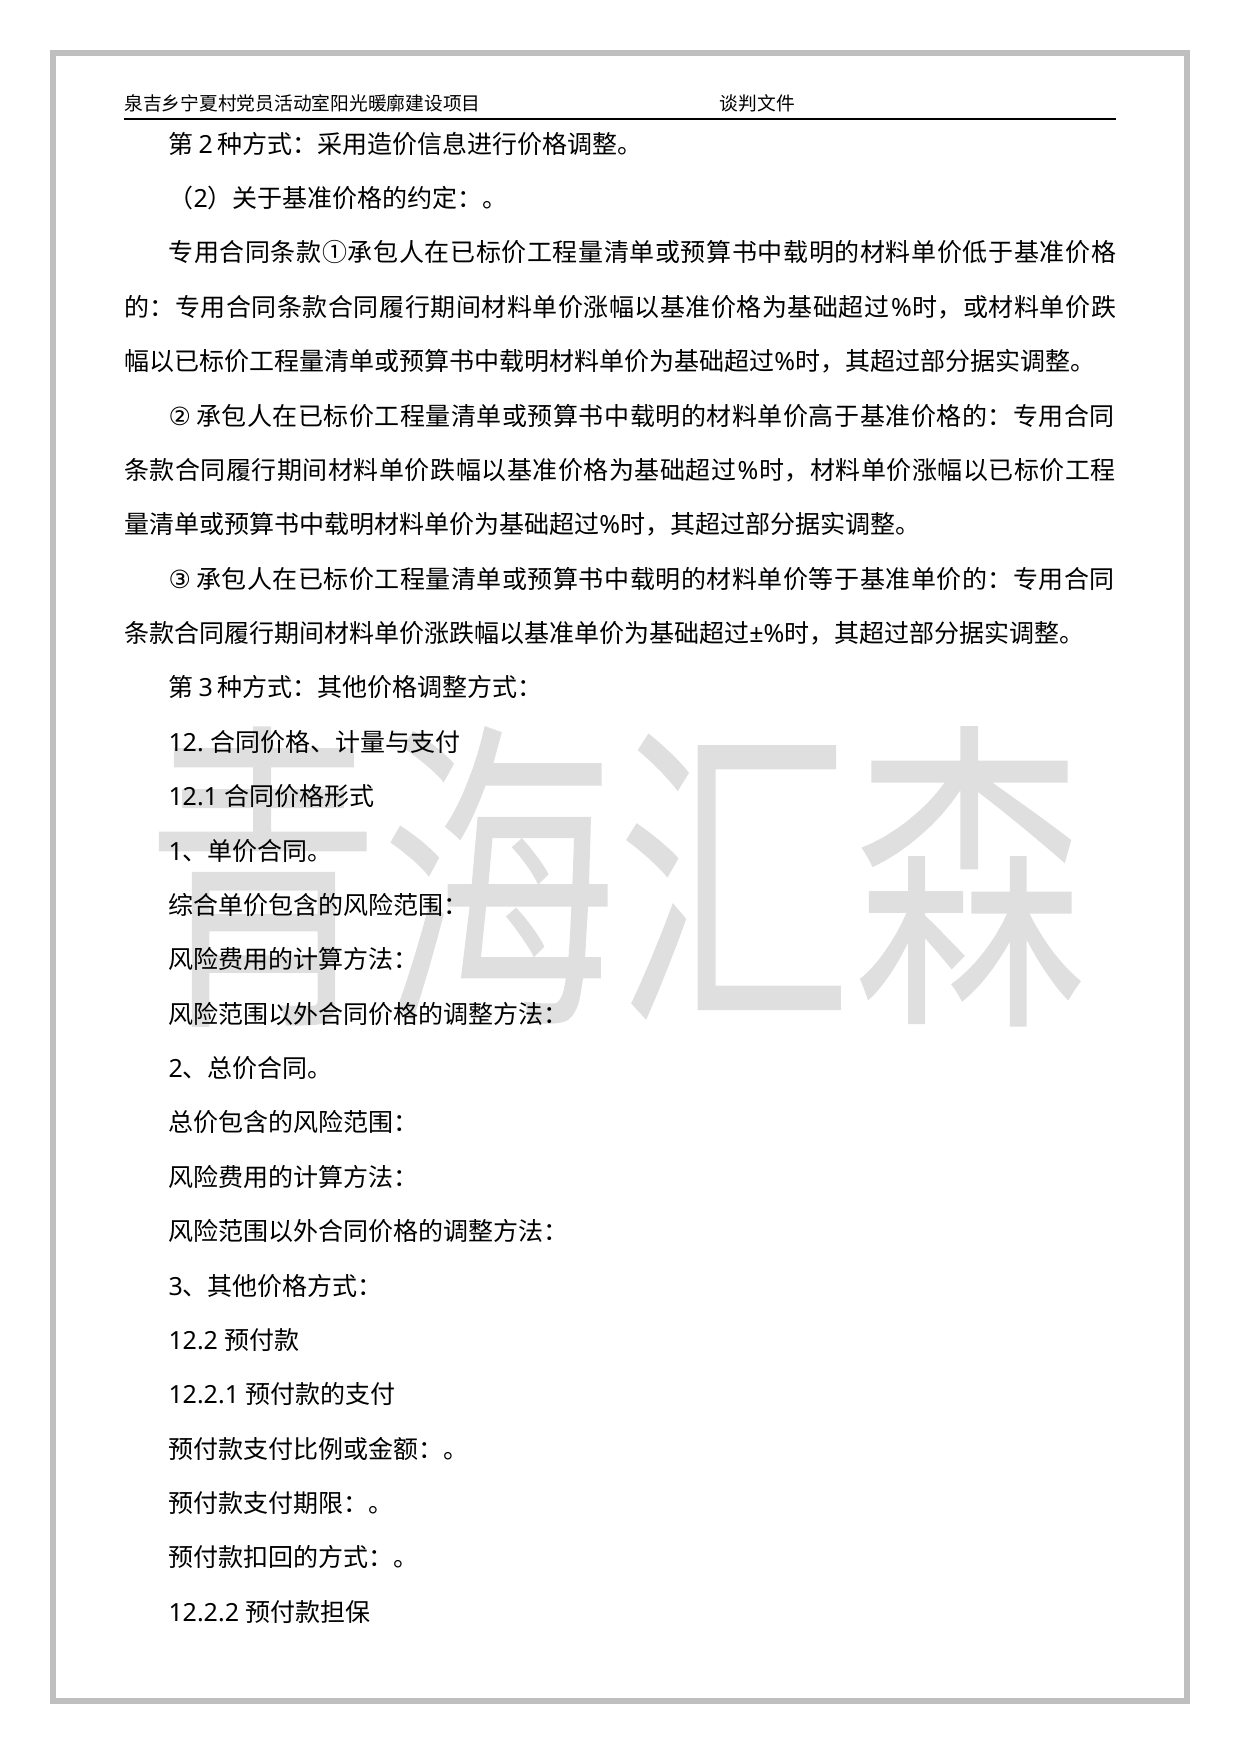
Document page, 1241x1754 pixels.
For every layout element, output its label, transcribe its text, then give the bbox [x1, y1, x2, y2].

text 第3种方式：其他价格调整方式： [124, 668, 1116, 704]
text 1、单价合同。 [124, 831, 1116, 867]
text 第2种方式：采用造价信息进行价格调整。 [124, 124, 1116, 160]
text 3、其他价格方式： [124, 1266, 1116, 1302]
text 综合单价包含的风险范围： [124, 885, 1116, 922]
text 12.2 预付款 [124, 1320, 1116, 1357]
text 专用合同条款①承包人在已标价工程量清单或预算书中载明的材料单价低于基准价格的：专用合同条款合同履行期间材料单价涨幅以基准价格为基础超过%时，或材料单价跌幅以已标价工程量清单或预算书中载明材料单价为基础超过%时，其超过部分据实调整。 [124, 233, 1116, 378]
text ③承包人在已标价工程量清单或预算书中载明的材料单价等于基准单价的：专用合同条款合同履行期间材料单价涨跌幅以基准单价为基础超过±%时，其超过部分据实调整。 [124, 559, 1116, 650]
text 风险范围以外合同价格的调整方法： [124, 1212, 1116, 1248]
text （2）关于基准价格的约定：。 [124, 178, 1116, 215]
text 2、总价合同。 [124, 1048, 1116, 1085]
text 预付款扣回的方式：。 [124, 1538, 1116, 1574]
text 风险费用的计算方法： [124, 1157, 1116, 1193]
text 12. 合同价格、计量与支付 [124, 722, 1116, 758]
text 预付款支付比例或金额：。 [124, 1429, 1116, 1465]
text 12.1 合同价格形式 [124, 777, 1116, 813]
text 风险费用的计算方法： [124, 940, 1116, 976]
text 12.2.1 预付款的支付 [124, 1375, 1116, 1411]
text 总价包含的风险范围： [124, 1103, 1116, 1139]
text 风险范围以外合同价格的调整方法： [124, 994, 1116, 1030]
text 预付款支付期限：。 [124, 1483, 1116, 1520]
text 12.2.2 预付款担保 [124, 1592, 1116, 1628]
text ②承包人在已标价工程量清单或预算书中载明的材料单价高于基准价格的：专用合同条款合同履行期间材料单价跌幅以基准价格为基础超过%时，材料单价涨幅以已标价工程量清单或预算书中载明材料单价为基础超过%时，其超过部分据实调整。 [124, 396, 1116, 541]
